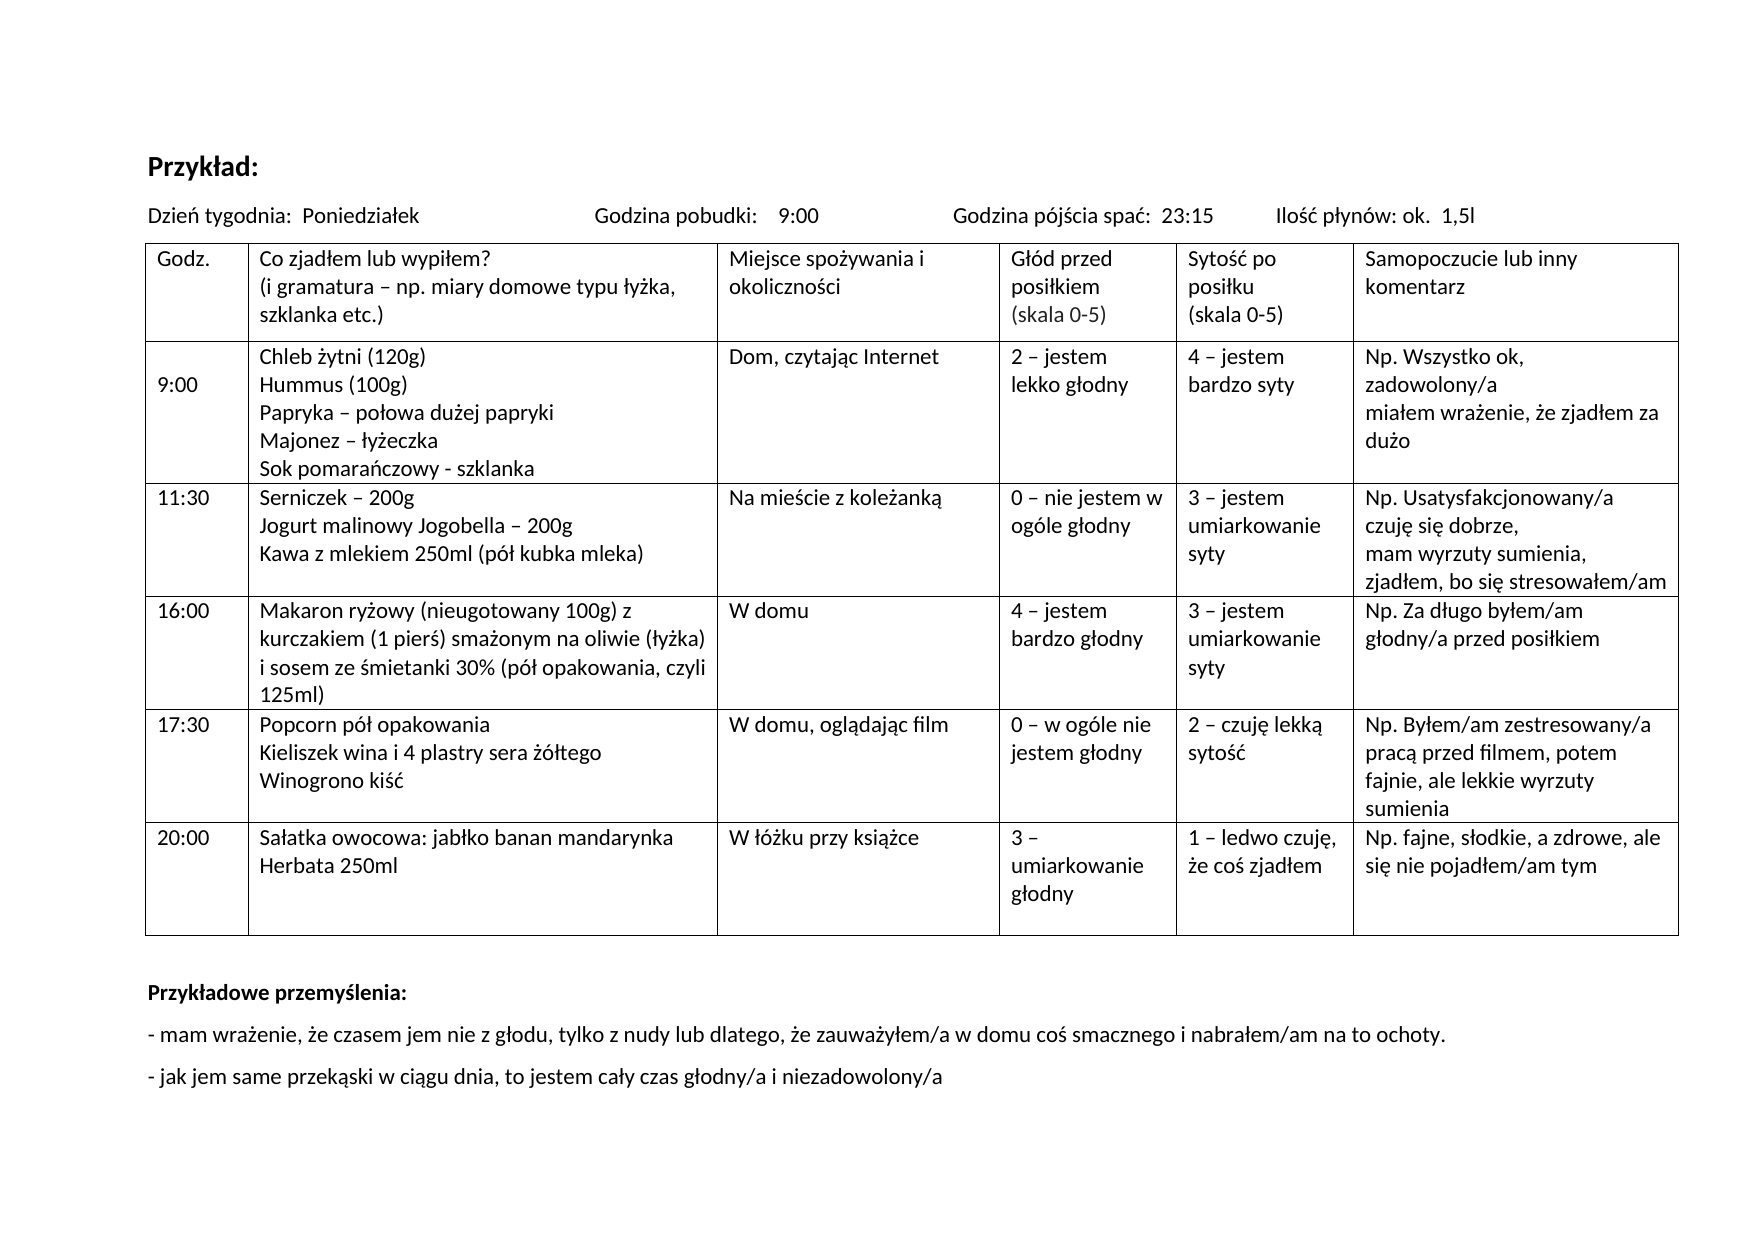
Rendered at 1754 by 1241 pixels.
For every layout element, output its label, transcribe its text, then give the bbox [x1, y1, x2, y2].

table_cell 3 – jestem umiarkowanie syty [1177, 484, 1353, 596]
table_cell 16:00 [146, 597, 248, 709]
table_cell 2 – czuję lekką sytość [1177, 710, 1353, 822]
table_cell 4 – jestem bardzo syty [1177, 342, 1353, 482]
table_header Samopoczucie lub inny komentarz [1354, 244, 1678, 341]
table_cell Makaron ryżowy (nieugotowany 100g) z kurczakiem (1 pierś) smażonym na oliwie (łyżka) i sosem ze śmietanki 30% (pół opakowania, czyli 125ml) [249, 597, 717, 709]
table_header Co zjadłem lub wypiłem? (i gramatura – np. miary domowe typu łyżka, szklanka etc.) [249, 244, 717, 341]
table_cell Np. Usatysfakcjonowany/a czuję się dobrze, mam wyrzuty sumienia, zjadłem, bo się stresowałem/am [1354, 484, 1678, 596]
text - mam wrażenie, że czasem jem nie z głodu, tylko z nudy lub dlatego, że zauważyłem/a w domu coś smacznego i nabrałem/am na to ochoty. [148, 1020, 1606, 1048]
table_cell Dom, czytając Internet [718, 342, 999, 482]
table_cell Sałatka owocowa: jabłko banan mandarynka Herbata 250ml [249, 823, 717, 935]
table_cell Np. fajne, słodkie, a zdrowe, ale się nie pojadłem/am tym [1354, 823, 1678, 935]
table_cell 2 – jestem lekko głodny [1000, 342, 1176, 482]
table_cell 0 – nie jestem w ogóle głodny [1000, 484, 1176, 596]
table_header Godz. [146, 244, 248, 341]
text - jak jem same przekąski w ciągu dnia, to jestem cały czas głodny/a i niezadowolony/a [148, 1062, 1606, 1090]
table_cell 1 – ledwo czuję, że coś zjadłem [1177, 823, 1353, 935]
text Dzień tygodnia: Poniedziałek Godzina pobudki: 9:00 Godzina pójścia spać: 23:15 Ilość płynów: ok. 1,5l [148, 201, 1606, 229]
table_header Miejsce spożywania i okoliczności [718, 244, 999, 341]
table_cell Np. Wszystko ok, zadowolony/a miałem wrażenie, że zjadłem za dużo [1354, 342, 1678, 482]
table_cell W łóżku przy książce [718, 823, 999, 935]
table_cell 3 – umiarkowanie głodny [1000, 823, 1176, 935]
table_cell Chleb żytni (120g) Hummus (100g) Papryka – połowa dużej papryki Majonez – łyżeczka Sok pomarańczowy - szklanka [249, 342, 717, 482]
text Przykład: [148, 148, 1606, 183]
table_cell 0 – w ogóle nie jestem głodny [1000, 710, 1176, 822]
table_header Sytość po posiłku (skala 0-5) [1177, 244, 1353, 341]
table_cell Na mieście z koleżanką [718, 484, 999, 596]
table_cell 11:30 [146, 484, 248, 596]
table_cell 20:00 [146, 823, 248, 935]
table_header Głód przed posiłkiem (skala 0-5) [1000, 244, 1176, 341]
table_cell W domu [718, 597, 999, 709]
table_cell 17:30 [146, 710, 248, 822]
table_cell 3 – jestem umiarkowanie syty [1177, 597, 1353, 709]
table_cell Np. Za długo byłem/am głodny/a przed posiłkiem [1354, 597, 1678, 709]
table_cell Np. Byłem/am zestresowany/a pracą przed filmem, potem fajnie, ale lekkie wyrzuty sumienia [1354, 710, 1678, 822]
table_cell W domu, oglądając film [718, 710, 999, 822]
table_cell Popcorn pół opakowania Kieliszek wina i 4 plastry sera żółtego Winogrono kiść [249, 710, 717, 822]
table_cell Serniczek – 200g Jogurt malinowy Jogobella – 200g Kawa z mlekiem 250ml (pół kubka mleka) [249, 484, 717, 596]
text Przykładowe przemyślenia: [148, 978, 1606, 1006]
table_cell 9:00 [146, 342, 248, 482]
table_cell 4 – jestem bardzo głodny [1000, 597, 1176, 709]
